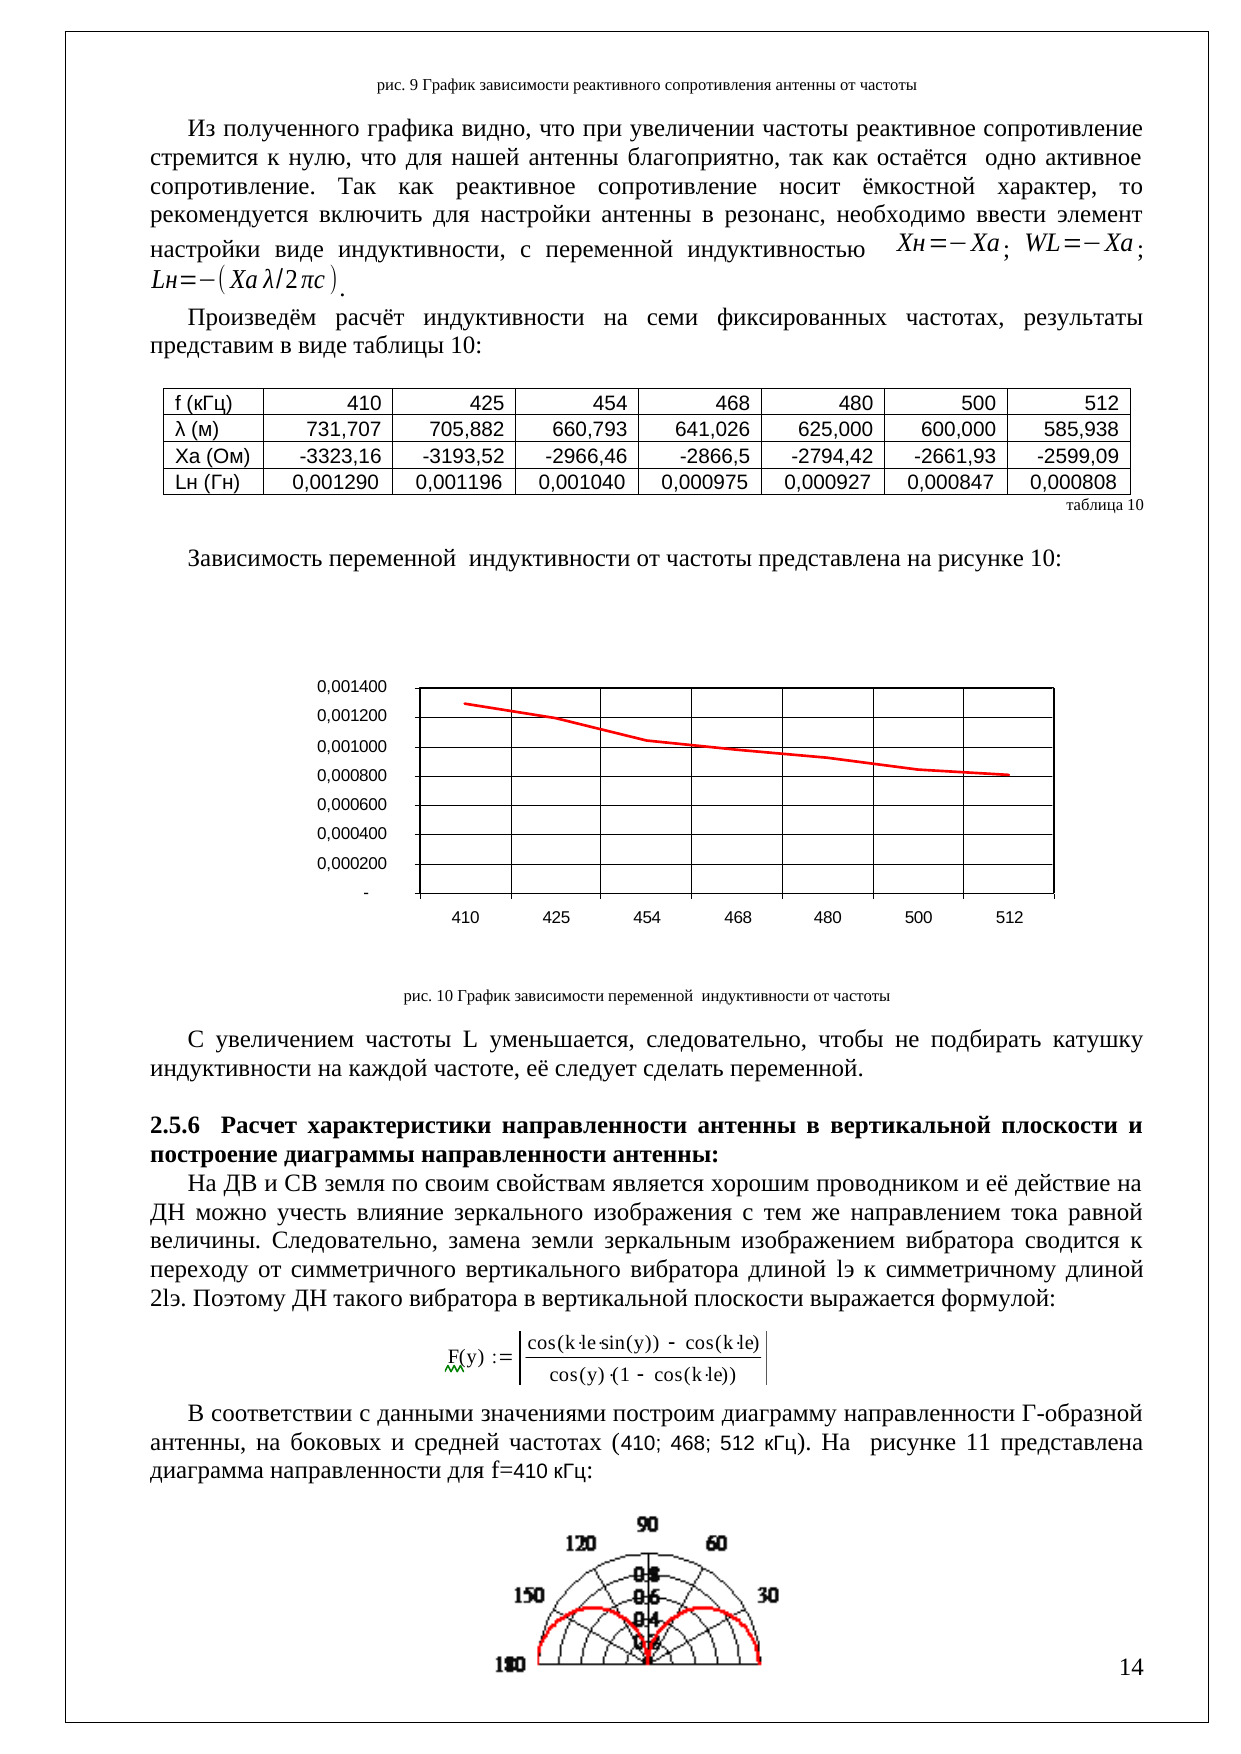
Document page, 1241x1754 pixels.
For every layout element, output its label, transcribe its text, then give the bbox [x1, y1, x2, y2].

table_header 410 [264, 389, 392, 414]
table_cell Xa (Oм) [164, 442, 263, 467]
table_cell 625,000 [762, 415, 884, 441]
table_header 480 [762, 389, 884, 414]
table_cell 600,000 [885, 415, 1007, 441]
table_cell 0,000975 [639, 469, 761, 494]
table_cell -2866,5 [639, 442, 761, 467]
table_header 500 [885, 389, 1007, 414]
table_cell Lн (Гн) [164, 469, 263, 494]
table_header 468 [639, 389, 761, 414]
table_cell 660,793 [516, 415, 638, 441]
text В соответствии с данными значениями построим диаграмму направленности Г-образной антенны, на боковых и средней частотах (410; 468; 512 кГц). На рисунке 11 представлена диаграмма направленности для f=410 кГц: [150, 1398, 1144, 1484]
table_cell 0,001196 [393, 469, 515, 494]
table_cell 0,001040 [516, 469, 638, 494]
table_cell 0,000808 [1008, 469, 1130, 494]
table_cell -2794,42 [762, 442, 884, 467]
text Зависимость переменной индуктивности от частоты представлена на рисунке 10: [150, 543, 1144, 572]
text таблица 10 [150, 495, 1144, 514]
table_cell 585,938 [1008, 415, 1130, 441]
table_cell 705,882 [393, 415, 515, 441]
table_cell -2599,09 [1008, 442, 1130, 467]
text На ДВ и СВ земля по своим свойствам является хорошим проводником и её действие на ДН можно учесть влияние зеркального изображения с тем же направлением тока равной величины. Следовательно, замена земли зеркальным изображением вибратора сводится к переходу от симметричного вертикального вибратора длиной lэ к симметричному длиной 2lэ. Поэтому ДН такого вибратора в вертикальной плоскости выражается формулой: [150, 1168, 1144, 1312]
table_header 454 [516, 389, 638, 414]
table_cell 641,026 [639, 415, 761, 441]
text рис. 9 График зависимости реактивного сопротивления антенны от частоты [150, 75, 1144, 94]
table_header 512 [1008, 389, 1130, 414]
table_cell 731,707 [264, 415, 392, 441]
table_cell -2966,46 [516, 442, 638, 467]
table_cell 0,001290 [264, 469, 392, 494]
table_cell 0,000847 [885, 469, 1007, 494]
text рис. 10 График зависимости переменной индуктивности от частоты [150, 986, 1144, 1005]
table_header 425 [393, 389, 515, 414]
picture [412, 1489, 822, 1707]
table_cell -3193,52 [393, 442, 515, 467]
table_cell -2661,93 [885, 442, 1007, 467]
table_cell λ (м) [164, 415, 263, 441]
table_cell 0,000927 [762, 469, 884, 494]
table_header f (кГц) [164, 389, 263, 414]
text 2.5.6 Расчет характеристики направленности антенны в вертикальной плоскости и построение диаграммы направленности антенны: [150, 1111, 1144, 1168]
text Из полученного графика видно, что при увеличении частоты реактивное сопротивление стремится к нулю, что для нашей антенны благоприятно, так как остаётся одно активное сопротивление. Так как реактивное сопротивление носит ёмкостной характер, то рекомендуется включить для настройки антенны в резонанс, необходимо ввести элемент настройки виде индуктивности, с переменной индуктивностью ; ; . [150, 113, 1144, 302]
table_cell -3323,16 [264, 442, 392, 467]
text Произведём расчёт индуктивности на семи фиксированных частотах, результаты представим в виде таблицы 10: [150, 302, 1144, 359]
text С увеличением частоты L уменьшается, следовательно, чтобы не подбирать катушку индуктивности на каждой частоте, её следует сделать переменной. [150, 1024, 1144, 1082]
